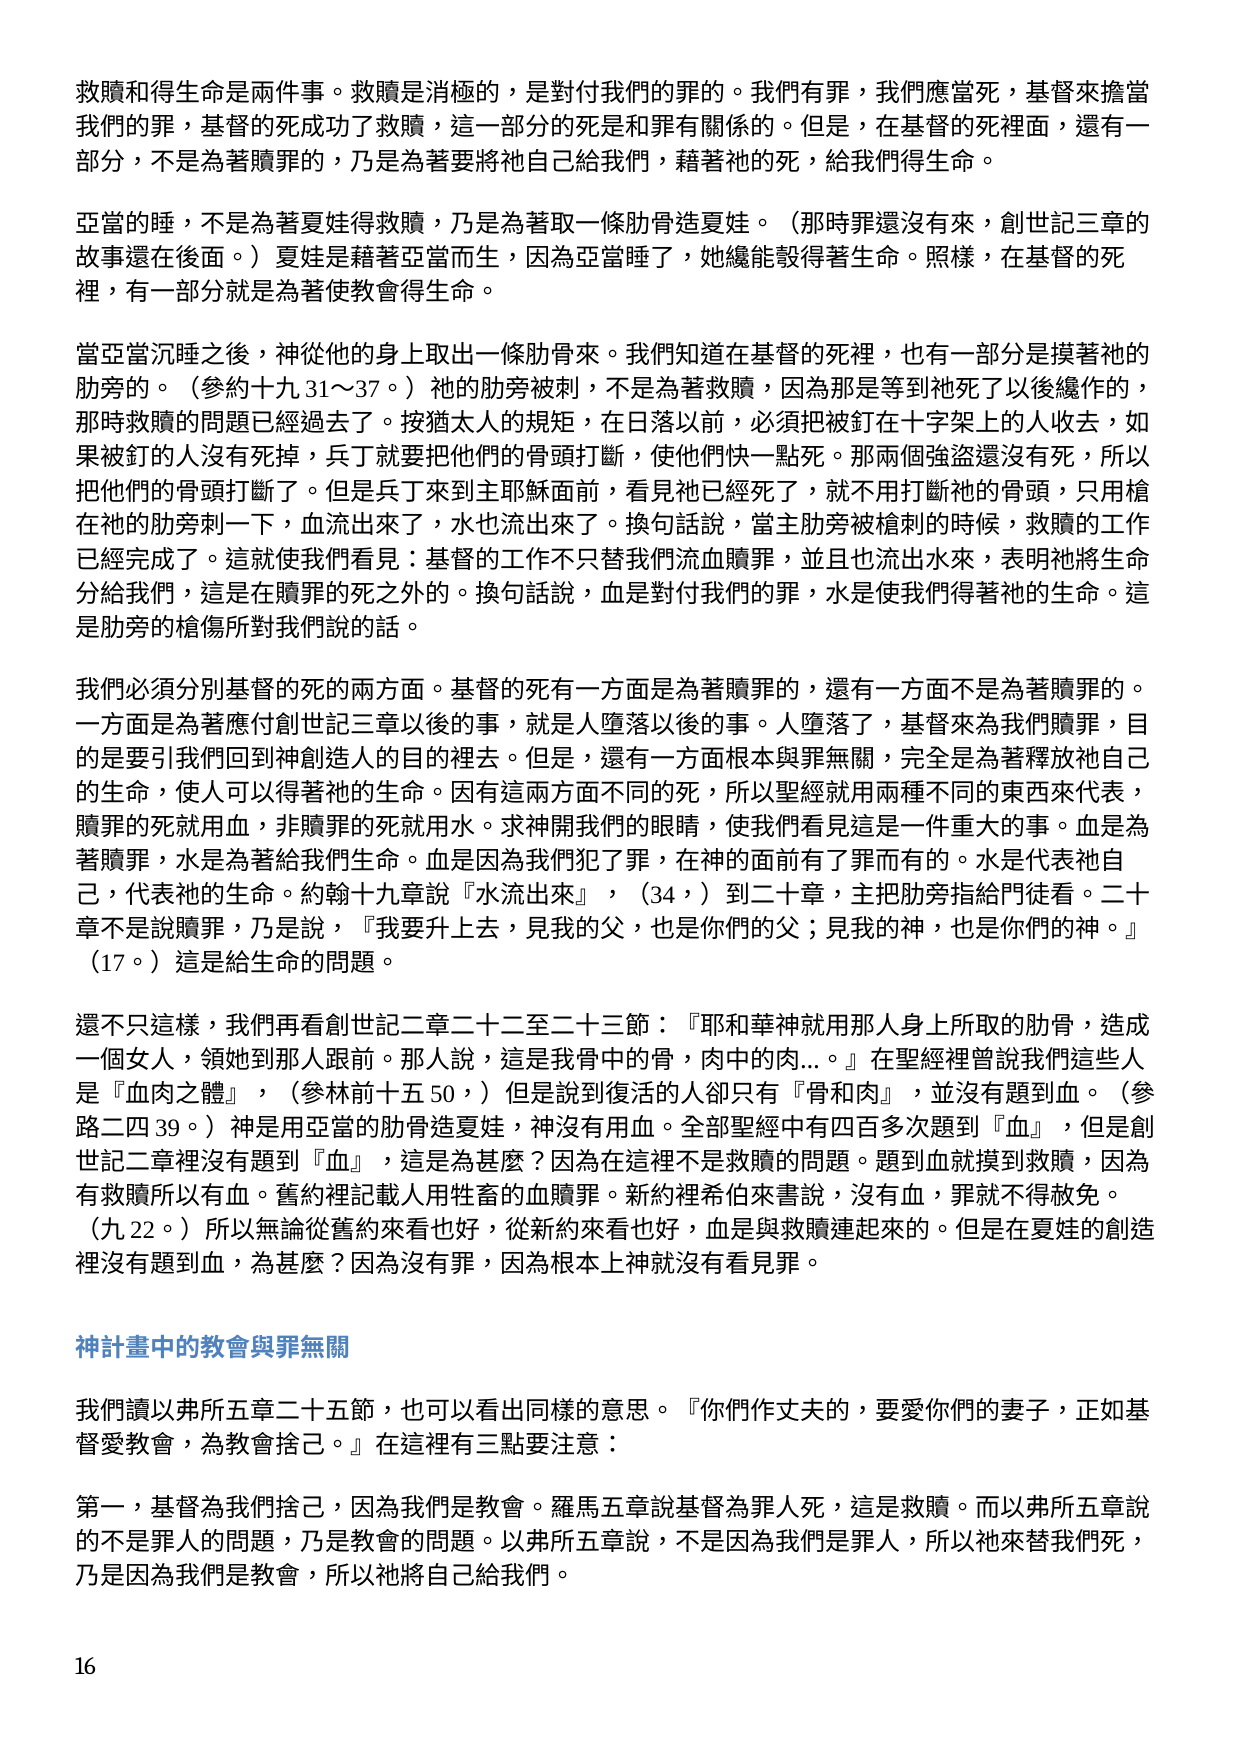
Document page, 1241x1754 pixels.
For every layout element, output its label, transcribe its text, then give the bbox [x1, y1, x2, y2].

text 第一，基督為我們捨己，因為我們是教會。羅馬五章說基督為罪人死，這是救贖。而以弗所五章說的不是罪人的問題，乃是教會的問題。以弗所五章說，不是因為我們是罪人，所以祂來替我們死，乃是因為我們是教會，所以祂將自己給我們。 [75, 1489, 1165, 1591]
subtitle 神計畫中的教會與罪無關 [75, 1329, 1165, 1364]
text 還不只這樣，我們再看創世記二章二十二至二十三節：『耶和華神就用那人身上所取的肋骨，造成一個女人，領她到那人跟前。那人說，這是我骨中的骨，肉中的肉…。』在聖經裡曾說我們這些人是『血肉之體』，（參林前十五50，）但是說到復活的人卻只有『骨和肉』，並沒有題到血。（參路二四39。）神是用亞當的肋骨造夏娃，神沒有用血。全部聖經中有四百多次題到『血』，但是創世記二章裡沒有題到『血』，這是為甚麼？因為在這裡不是救贖的問題。題到血就摸到救贖，因為有救贖所以有血。舊約裡記載人用牲畜的血贖罪。新約裡希伯來書說，沒有血，罪就不得赦免。（九22。）所以無論從舊約來看也好，從新約來看也好，血是與救贖連起來的。但是在夏娃的創造裡沒有題到血，為甚麼？因為沒有罪，因為根本上神就沒有看見罪。 [75, 1007, 1165, 1280]
text 我們讀以弗所五章二十五節，也可以看出同樣的意思。『你們作丈夫的，要愛你們的妻子，正如基督愛教會，為教會捨己。』在這裡有三點要注意： [75, 1392, 1165, 1461]
text 當亞當沉睡之後，神從他的身上取出一條肋骨來。我們知道在基督的死裡，也有一部分是摸著祂的肋旁的。（參約十九31～37。）祂的肋旁被刺，不是為著救贖，因為那是等到祂死了以後纔作的，那時救贖的問題已經過去了。按猶太人的規矩，在日落以前，必須把被釘在十字架上的人收去，如果被釘的人沒有死掉，兵丁就要把他們的骨頭打斷，使他們快一點死。那兩個強盜還沒有死，所以把他們的骨頭打斷了。但是兵丁來到主耶穌面前，看見祂已經死了，就不用打斷祂的骨頭，只用槍在祂的肋旁刺一下，血流出來了，水也流出來了。換句話說，當主肋旁被槍刺的時候，救贖的工作已經完成了。這就使我們看見：基督的工作不只替我們流血贖罪，並且也流出水來，表明祂將生命分給我們，這是在贖罪的死之外的。換句話說，血是對付我們的罪，水是使我們得著祂的生命。這是肋旁的槍傷所對我們說的話。 [75, 337, 1165, 643]
text 亞當的睡，不是為著夏娃得救贖，乃是為著取一條肋骨造夏娃。（那時罪還沒有來，創世記三章的故事還在後面。）夏娃是藉著亞當而生，因為亞當睡了，她纔能彀得著生命。照樣，在基督的死裡，有一部分就是為著使教會得生命。 [75, 206, 1165, 308]
text 救贖和得生命是兩件事。救贖是消極的，是對付我們的罪的。我們有罪，我們應當死，基督來擔當我們的罪，基督的死成功了救贖，這一部分的死是和罪有關係的。但是，在基督的死裡面，還有一部分，不是為著贖罪的，乃是為著要將祂自己給我們，藉著祂的死，給我們得生命。 [75, 75, 1165, 177]
text 我們必須分別基督的死的兩方面。基督的死有一方面是為著贖罪的，還有一方面不是為著贖罪的。一方面是為著應付創世記三章以後的事，就是人墮落以後的事。人墮落了，基督來為我們贖罪，目的是要引我們回到神創造人的目的裡去。但是，還有一方面根本與罪無關，完全是為著釋放祂自己的生命，使人可以得著祂的生命。因有這兩方面不同的死，所以聖經就用兩種不同的東西來代表，贖罪的死就用血，非贖罪的死就用水。求神開我們的眼睛，使我們看見這是一件重大的事。血是為著贖罪，水是為著給我們生命。血是因為我們犯了罪，在神的面前有了罪而有的。水是代表祂自己，代表祂的生命。約翰十九章說『水流出來』，（34，）到二十章，主把肋旁指給門徒看。二十章不是說贖罪，乃是說，『我要升上去，見我的父，也是你們的父；見我的神，也是你們的神。』（17。）這是給生命的問題。 [75, 672, 1165, 979]
